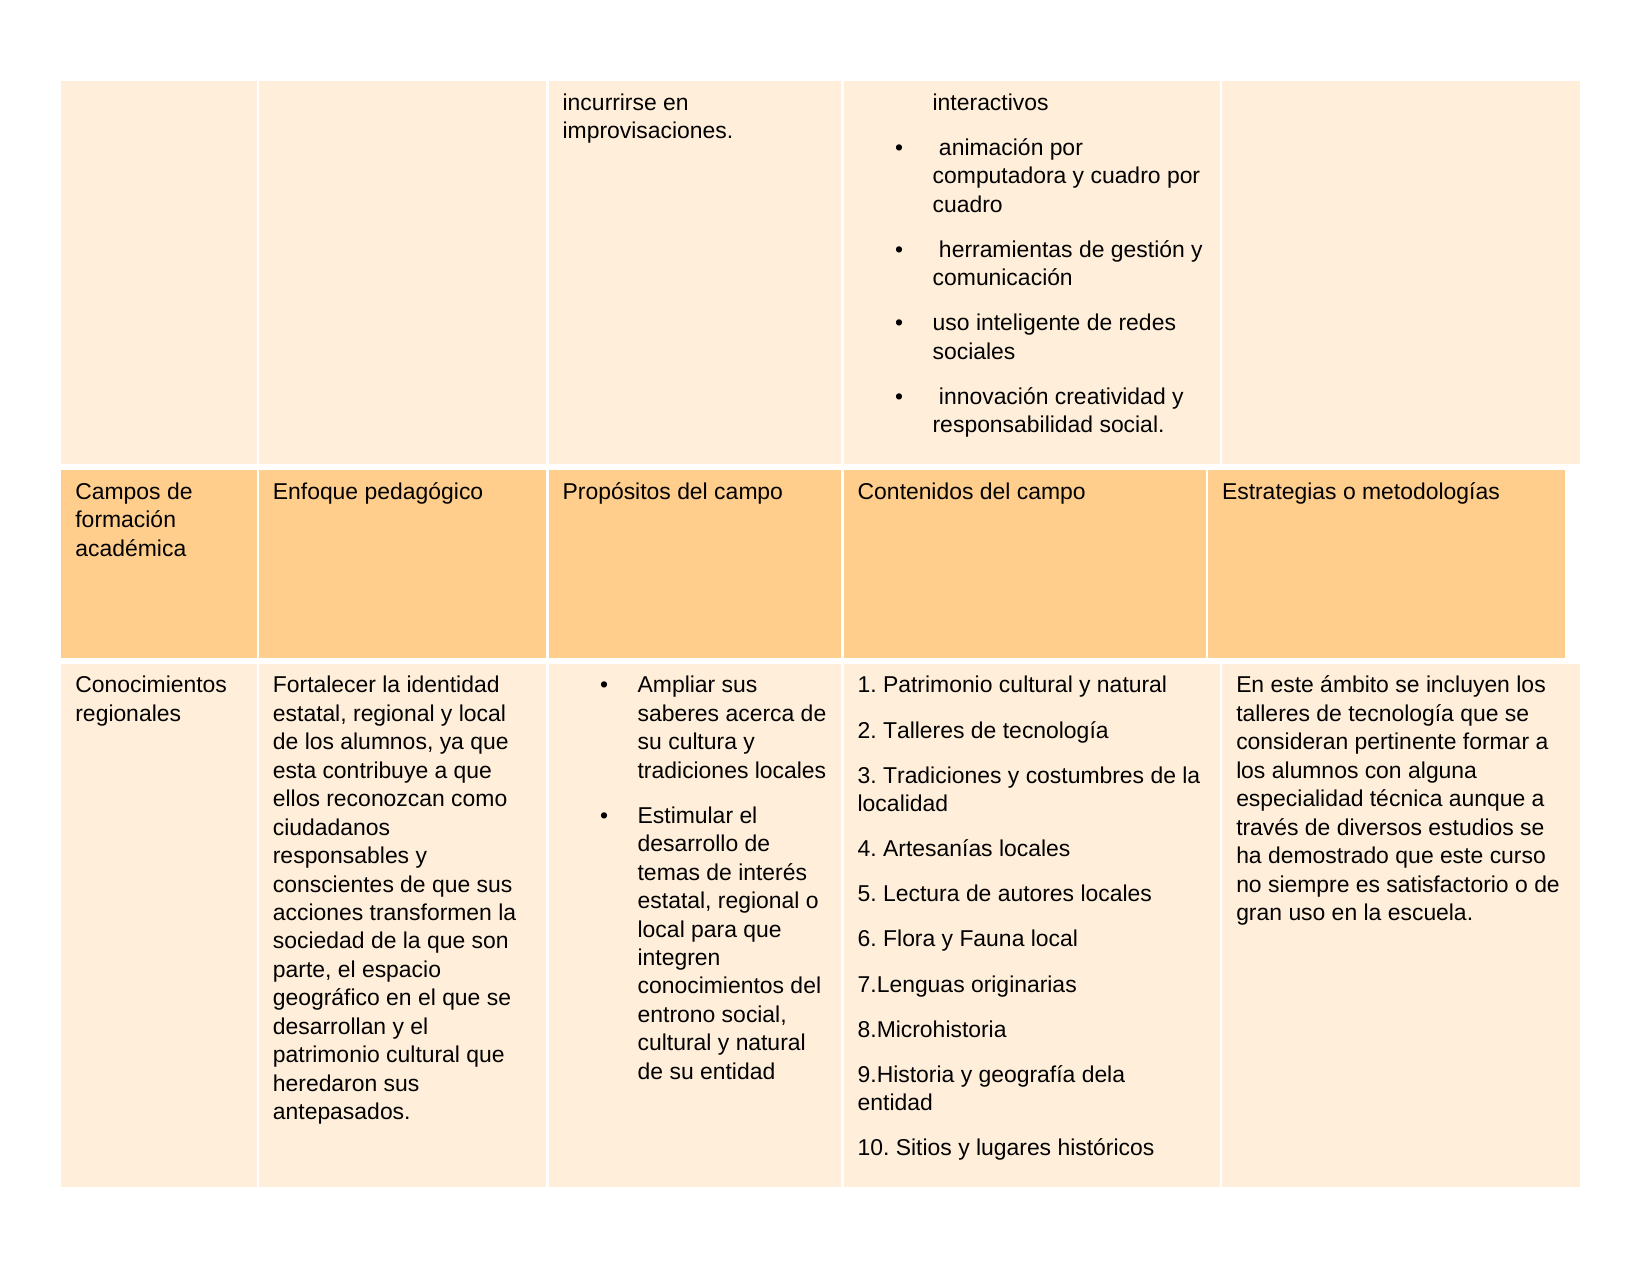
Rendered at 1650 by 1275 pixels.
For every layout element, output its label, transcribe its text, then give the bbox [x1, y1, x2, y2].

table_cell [61, 81, 257, 464]
table_cell Contenidos del campo [844, 470, 1206, 658]
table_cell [549, 664, 841, 1187]
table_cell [549, 81, 841, 464]
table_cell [61, 664, 257, 1187]
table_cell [259, 81, 546, 464]
table_cell Enfoque pedagógico [259, 470, 546, 658]
table_cell Propósitos del campo [549, 470, 841, 658]
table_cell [1222, 81, 1580, 464]
table_cell Estrategias o metodologías [1208, 470, 1565, 658]
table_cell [259, 664, 546, 1187]
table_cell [844, 81, 1220, 464]
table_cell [1222, 664, 1580, 1187]
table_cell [844, 664, 1220, 1187]
table_cell Campos de formación académica [61, 470, 257, 658]
